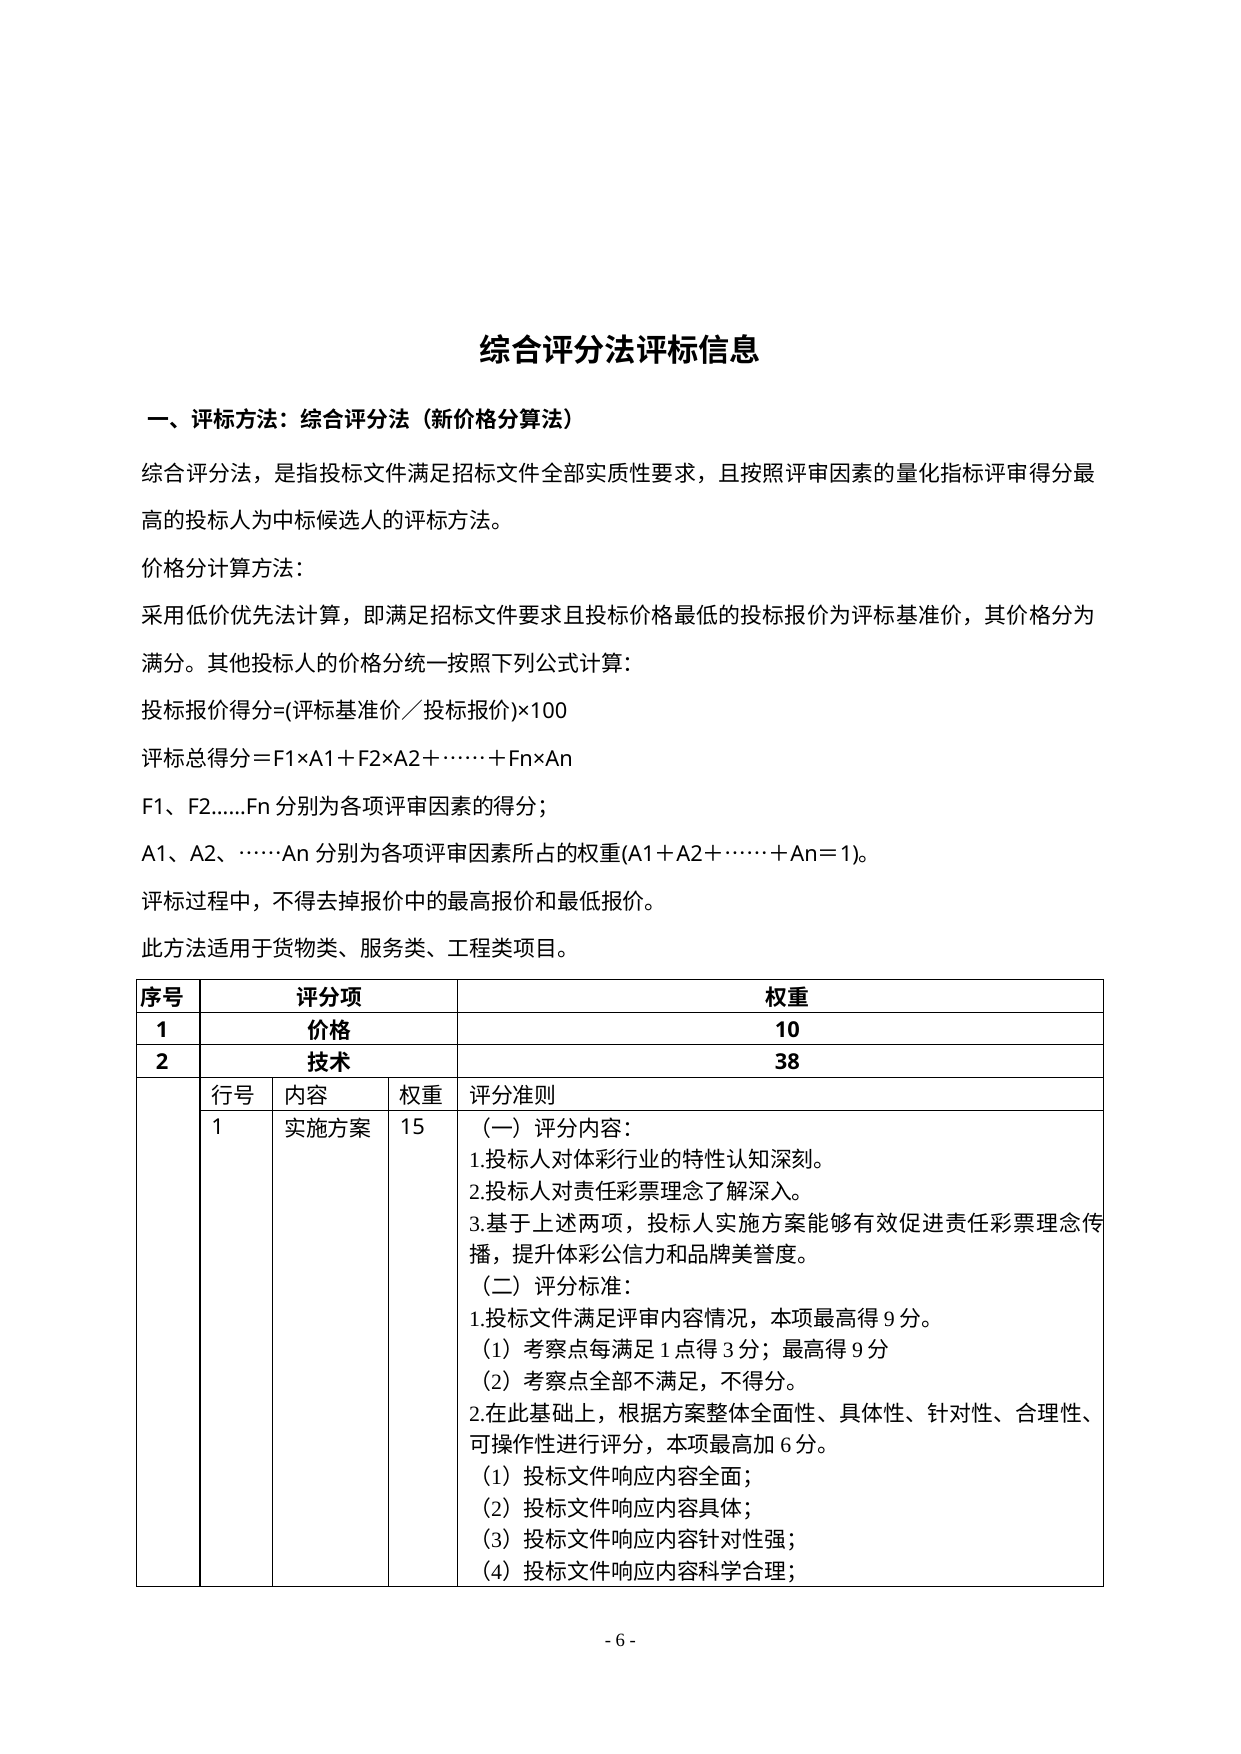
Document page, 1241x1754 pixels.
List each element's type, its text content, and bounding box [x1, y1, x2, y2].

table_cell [137, 1078, 199, 1586]
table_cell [389, 1111, 457, 1586]
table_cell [201, 1111, 272, 1586]
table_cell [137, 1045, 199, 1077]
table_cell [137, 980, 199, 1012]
subtitle 综合评分法评标信息 [148, 325, 1092, 371]
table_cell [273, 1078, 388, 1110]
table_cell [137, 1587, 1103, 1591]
table_header 一、评标方法：综合评分法（新价格分算法） [137, 398, 1103, 451]
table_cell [273, 1111, 388, 1586]
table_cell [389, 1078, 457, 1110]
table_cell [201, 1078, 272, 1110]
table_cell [458, 1111, 1103, 1586]
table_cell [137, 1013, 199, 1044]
